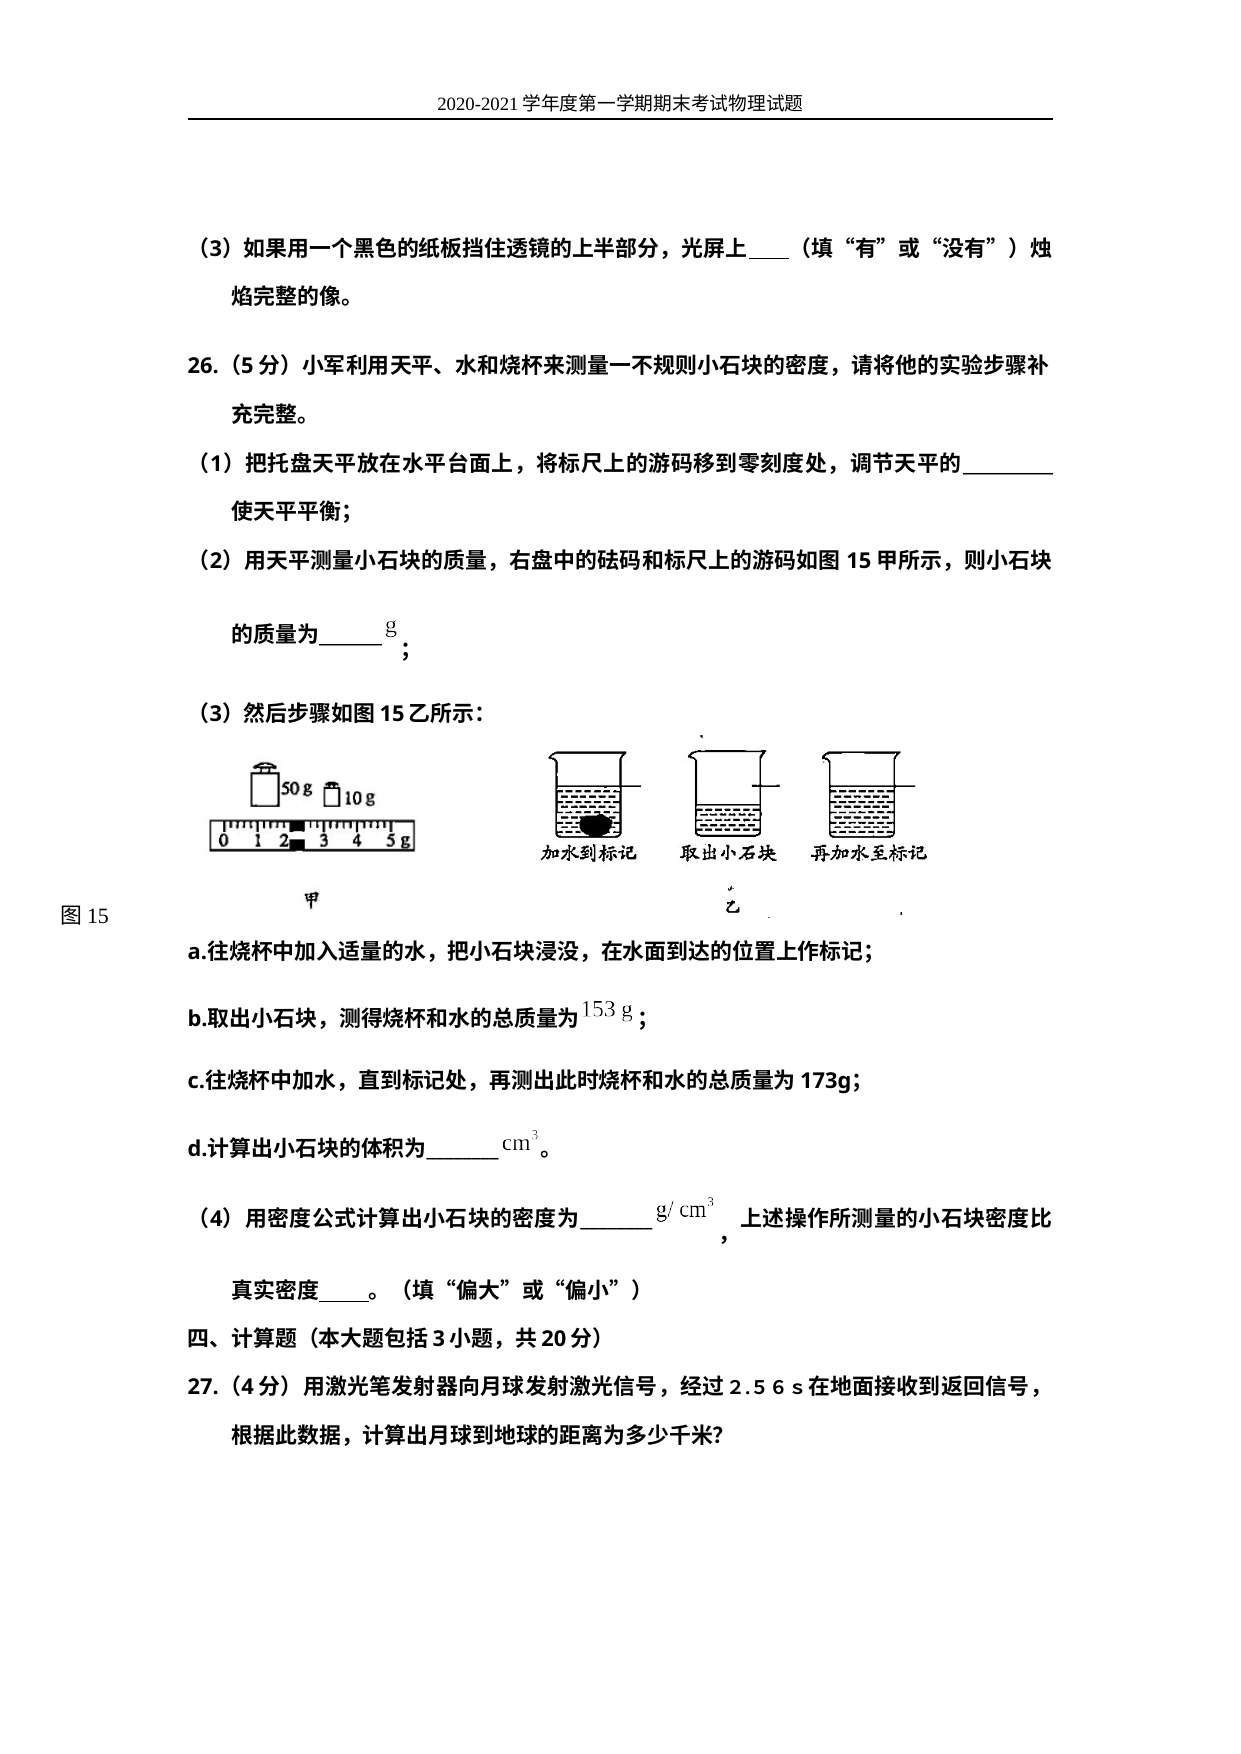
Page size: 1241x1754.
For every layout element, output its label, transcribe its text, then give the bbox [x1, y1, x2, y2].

text b.取出小石块，测得烧杯和水的总质量为； [187, 982, 1053, 1047]
text （3）然后步骤如图15乙所示： [187, 696, 1053, 728]
text （1）把托盘天平放在水平台面上，将标尺上的游码移到零刻度处，调节天平的__________使天平平衡； [187, 445, 1053, 526]
text （4）用密度公式计算出小石块的密度为________，上述操作所测量的小石块密度比真实密度 。（填“偏大”或“偏小”） [187, 1192, 1053, 1306]
picture [506, 735, 942, 917]
text d.计算出小石块的体积为________。 [187, 1111, 1053, 1176]
text 26.（5分）小军利用天平、水和烧杯来测量一不规则小石块的密度，请将他的实验步骤补充完整。 [187, 348, 1053, 429]
text c.往烧杯中加水，直到标记处，再测出此时烧杯和水的总质量为173g； [187, 1063, 1053, 1095]
text 27.（4分）用激光笔发射器向月球发射激光信号，经过２.５６ｓ在地面接收到返回信号，根据此数据，计算出月球到地球的距离为多少千米？ [187, 1369, 1053, 1450]
text 四、计算题（本大题包括3小题，共20分） [187, 1321, 1053, 1353]
text a.往烧杯中加入适量的水，把小石块浸没，在水面到达的位置上作标记； [187, 933, 1053, 966]
text （2）用天平测量小石块的质量，右盘中的砝码和标尺上的游码如图15甲所示，则小石块的质量为_______； [187, 542, 1053, 672]
picture [174, 744, 462, 914]
text （3）如果用一个黑色的纸板挡住透镜的上半部分，光屏上 （填“有”或“没有”）烛焰完整的像。 [187, 230, 1053, 311]
